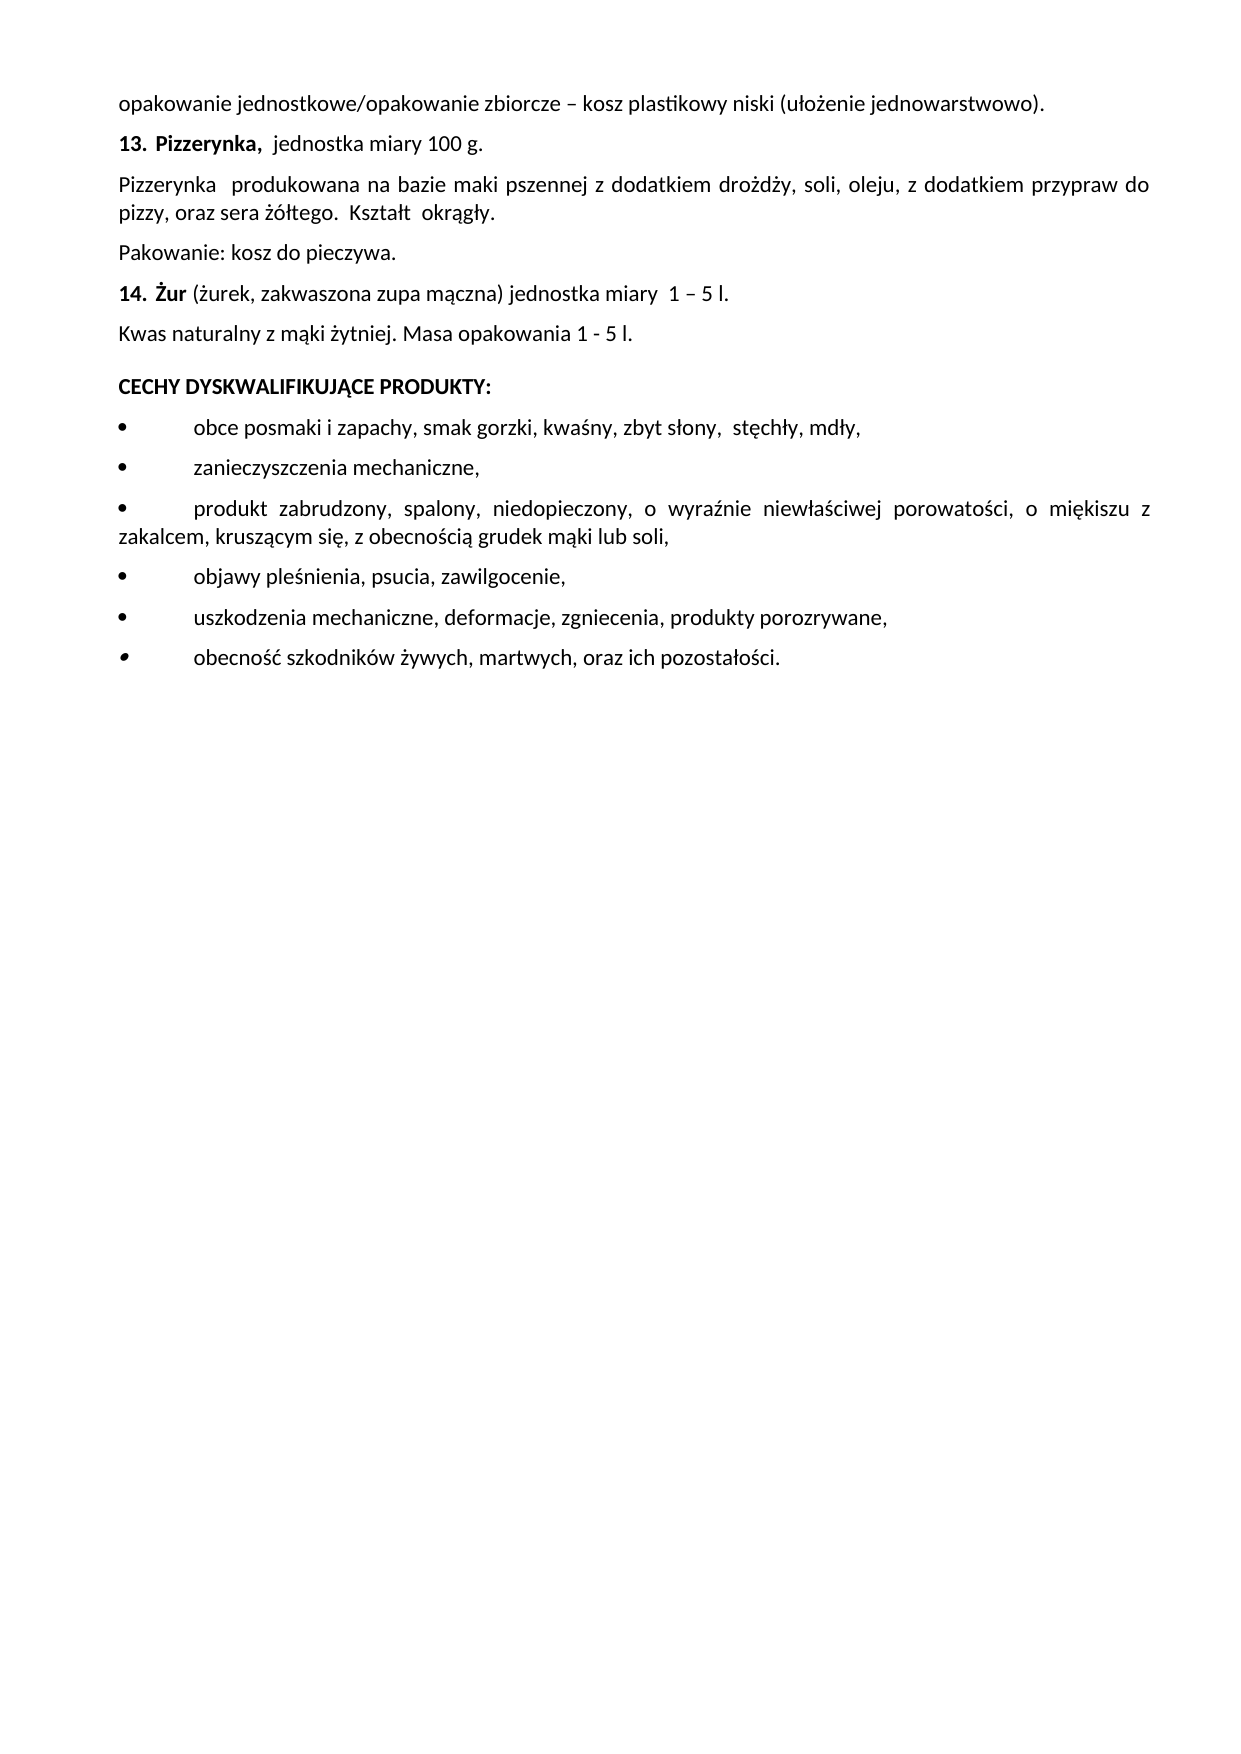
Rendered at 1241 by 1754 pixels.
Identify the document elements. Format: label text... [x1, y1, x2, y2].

list Żur (żurek, zakwaszona zupa mączna) jednostka miary 1 – 5 l. [118, 279, 1152, 307]
list produkt zabrudzony, spalony, niedopieczony, o wyraźnie niewłaściwej porowatości, o miękiszu z zakalcem, kruszącym się, z obecnością grudek mąki lub soli, [118, 494, 1152, 550]
list Pizzerynka produkowana na bazie maki pszennej z dodatkiem drożdży, soli, oleju, z dodatkiem przypraw do pizzy, oraz sera żółtego. Kształt okrągły. [118, 170, 1152, 226]
list opakowanie jednostkowe/opakowanie zbiorcze – kosz plastikowy niski (ułożenie jednowarstwowo). [118, 89, 1152, 117]
list Pakowanie: kosz do pieczywa. [118, 238, 1152, 266]
list zanieczyszczenia mechaniczne, [118, 453, 1152, 481]
list objawy pleśnienia, psucia, zawilgocenie, [118, 562, 1152, 590]
list obecność szkodników żywych, martwych, oraz ich pozostałości. [118, 643, 1152, 671]
text CECHY DYSKWALIFIKUJĄCE PRODUKTY: [118, 372, 1152, 400]
list Pizzerynka, jednostka miary 100 g. [118, 129, 1152, 157]
list obce posmaki i zapachy, smak gorzki, kwaśny, zbyt słony, stęchły, mdły, [118, 413, 1152, 441]
list uszkodzenia mechaniczne, deformacje, zgniecenia, produkty porozrywane, [118, 603, 1152, 631]
list Kwas naturalny z mąki żytniej. Masa opakowania 1 - 5 l. [118, 319, 1152, 347]
